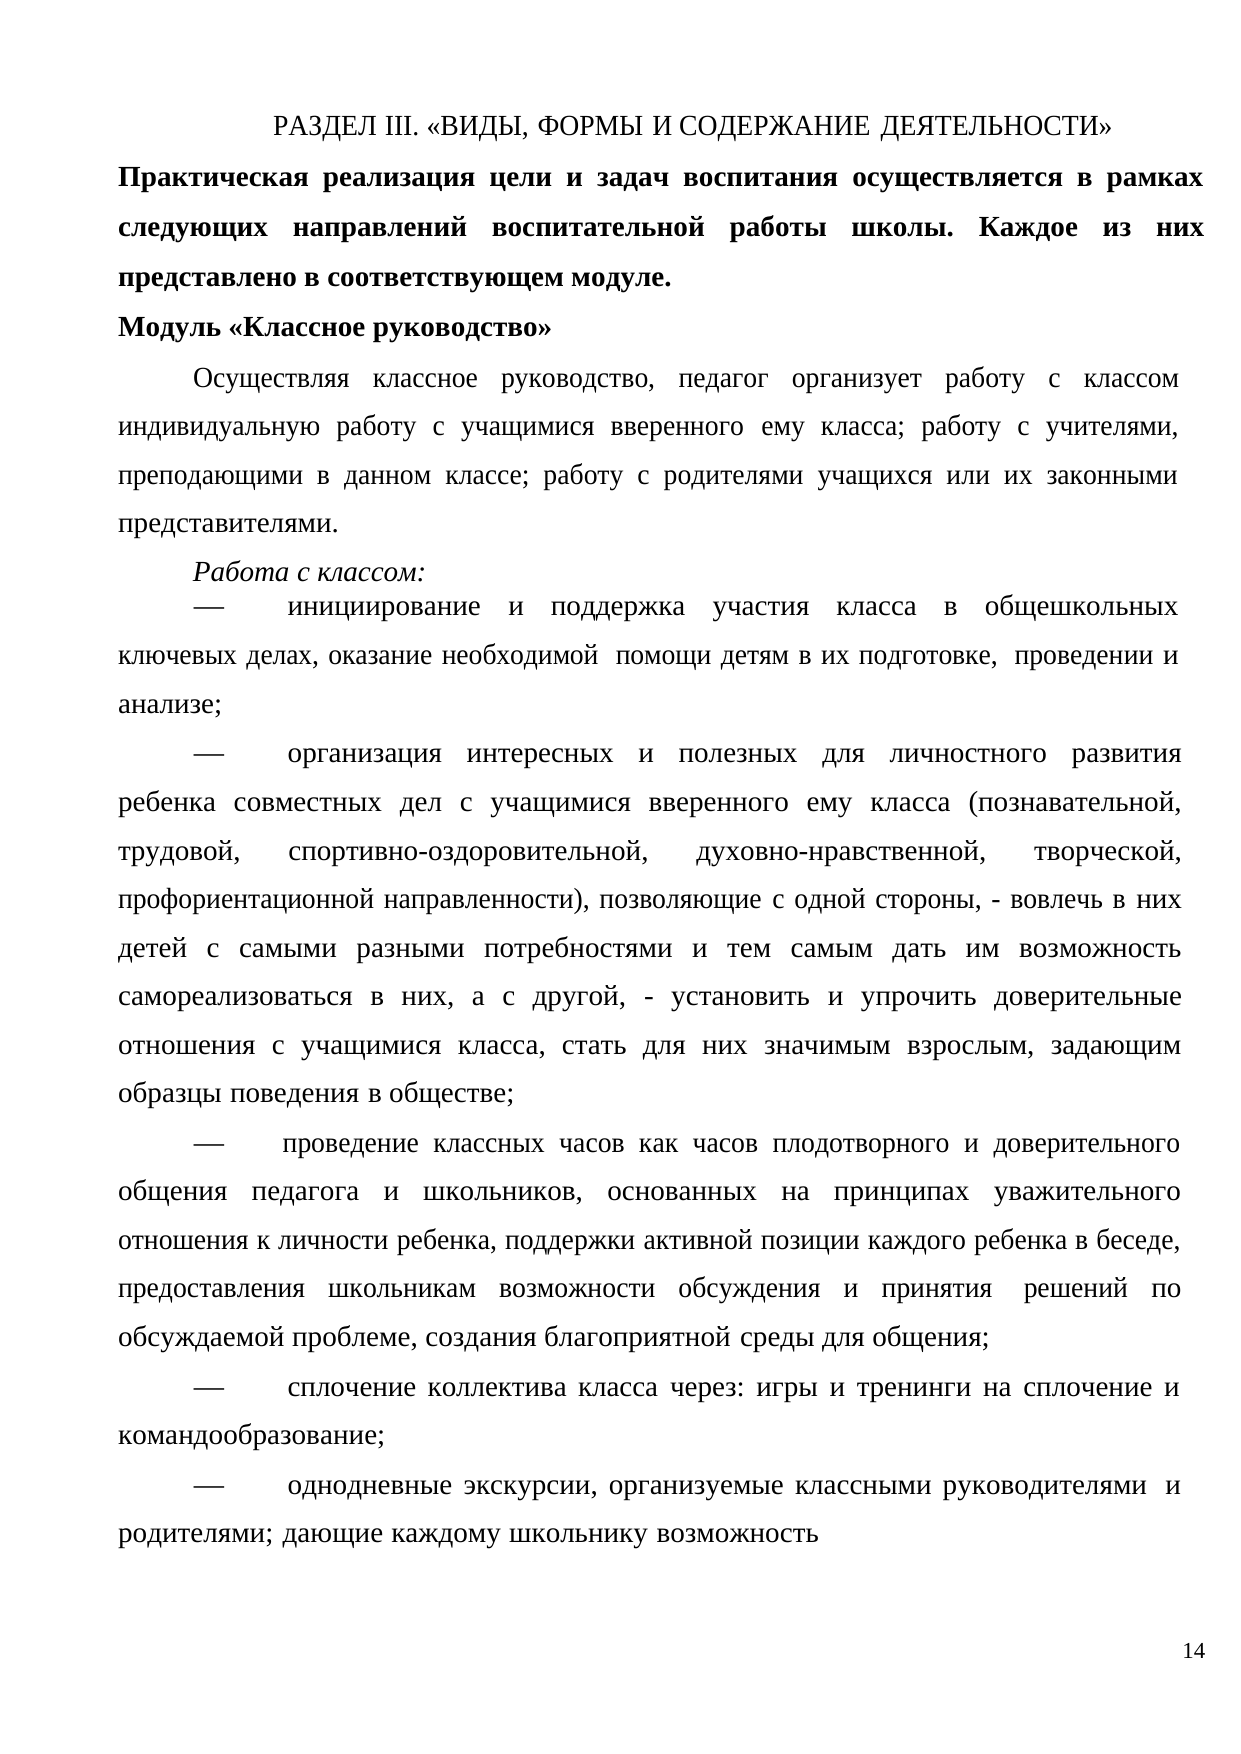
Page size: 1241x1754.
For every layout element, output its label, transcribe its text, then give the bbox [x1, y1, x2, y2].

list проведение классных часов как часов плодотворного и доверительного общения педагога и школьников, основанных на принципах уважительного отношения к личности ребенка, поддержки активной позиции каждого ребенка в беседе, предоставления школьникам возможности обсуждения и принятия решений по обсуждаемой проблеме, создания благоприятной среды для общения; [118, 1124, 1181, 1353]
subtitle Модуль «Классное руководство» [118, 309, 1205, 343]
list сплочение коллектива класса через: игры и тренинги на сплочение и командообразование; [118, 1368, 1181, 1451]
list организация интересных и полезных для личностного развития ребенка совместных дел с учащимися вверенного ему класса (познавательной, трудовой, спортивно-оздоровительной, духовно-нравственной, творческой, профориентационной направленности), позволяющие с одной стороны, - вовлечь в них детей с самыми разными потребностями и тем самым дать им возможность самореализоваться в них, а с другой, - установить и упрочить доверительные отношения с учащимися класса, стать для них значимым взрослым, задающим образцы поведения в обществе; [118, 734, 1182, 1109]
subtitle РАЗДЕЛ III. «ВИДЫ, ФОРМЫ И СОДЕРЖАНИЕ ДЕЯТЕЛЬНОСТИ» [181, 108, 1205, 142]
text Работа с классом: [193, 554, 1205, 588]
list однодневные экскурсии, организуемые классными руководителями и родителями; дающие каждому школьнику возможность [118, 1466, 1181, 1549]
subtitle Практическая реализация цели и задач воспитания осуществляется в рамках следующих направлений воспитательной работы школы. Каждое из них представлено в соответствующем модуле. [118, 159, 1205, 293]
text Осуществляя классное руководство, педагог организует работу с классом индивидуальную работу с учащимися вверенного ему класса; работу с учителями, преподающими в данном классе; работу с родителями учащихся или их законными представителями. [118, 360, 1179, 539]
list инициирование и поддержка участия класса в общешкольных ключевых делах, оказание необходимой помощи детям в их подготовке, проведении и анализе; [118, 588, 1178, 719]
